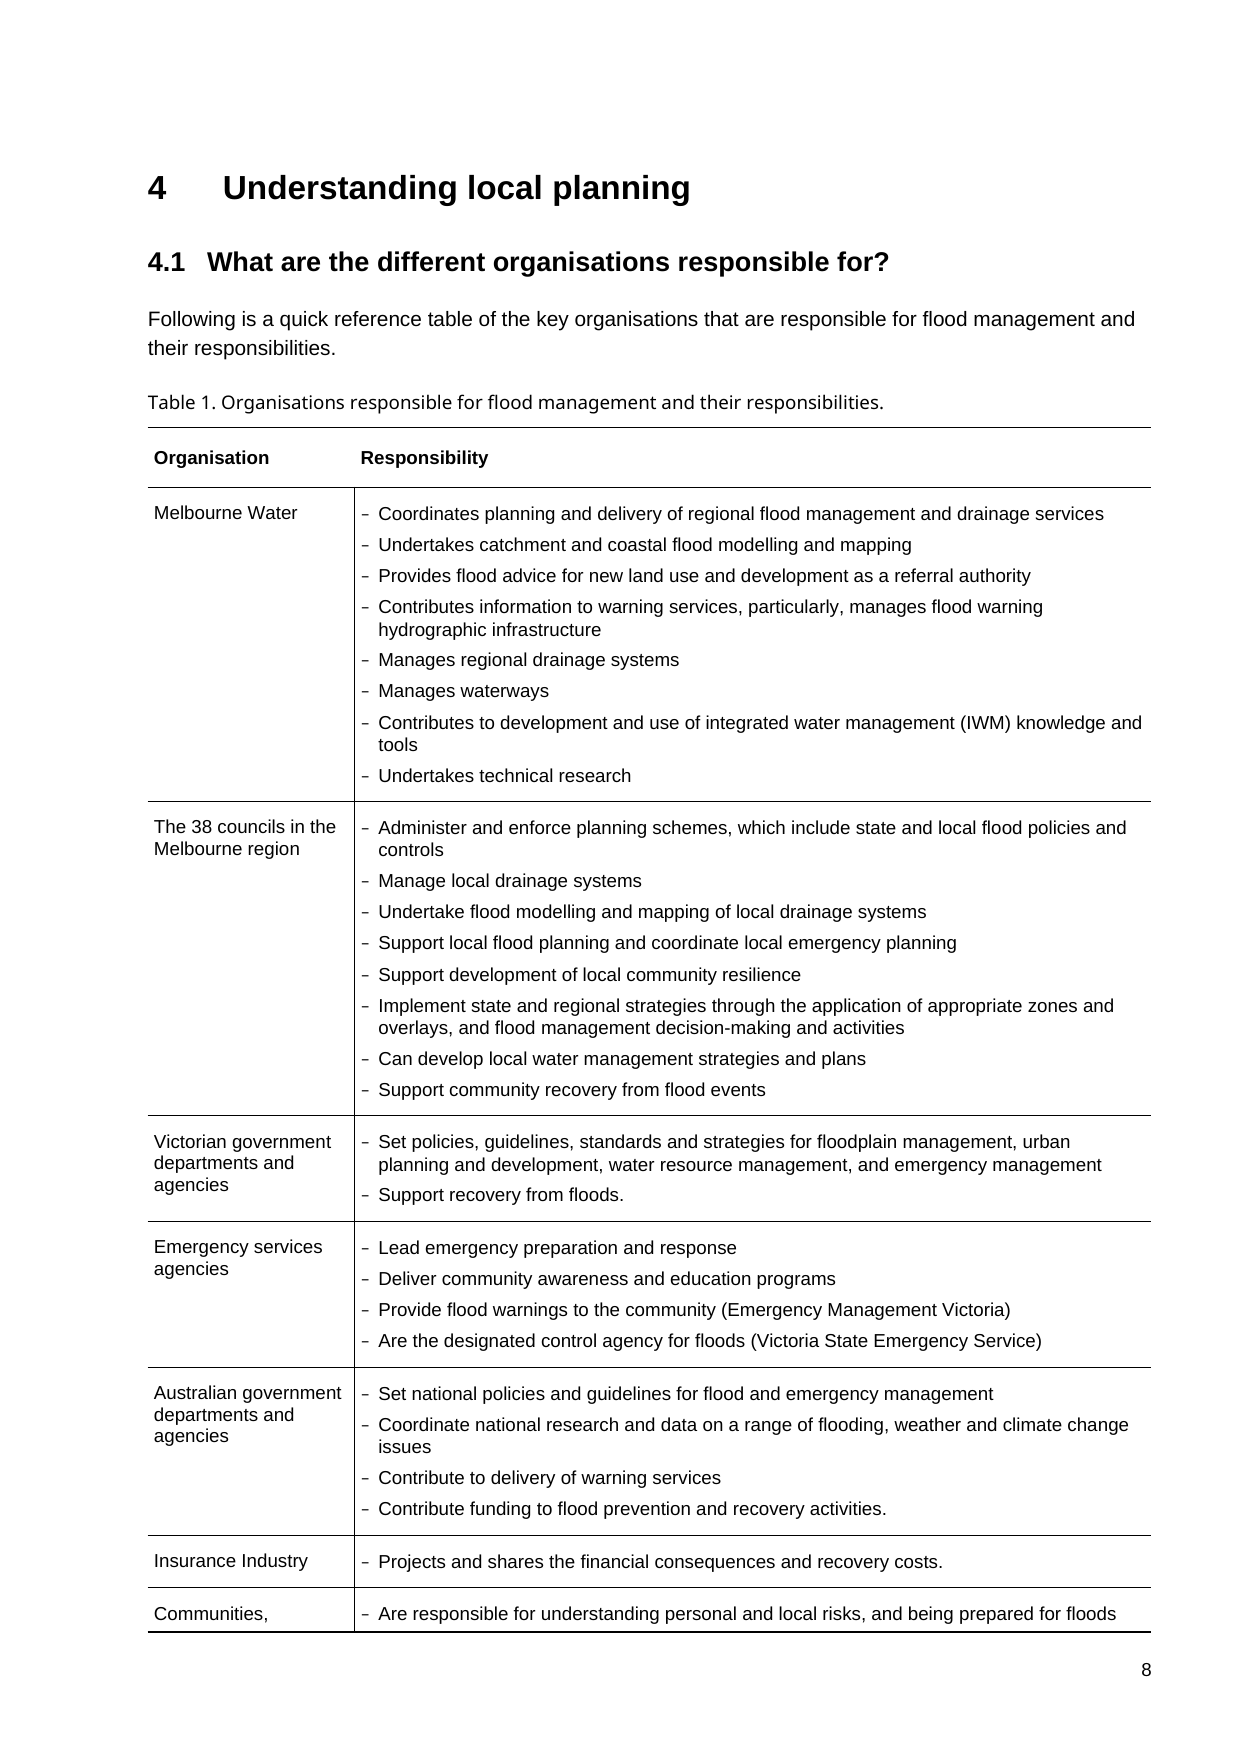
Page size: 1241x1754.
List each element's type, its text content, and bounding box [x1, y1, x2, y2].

table_cell Coordinates planning and delivery of regional flood management and drainage services Undertakes catchment and coastal flood modelling and mapping Provides flood advice for new land use and development as a referral authority Contributes information to warning services, particularly, manages flood warning hydrographic infrastructure Manages regional drainage systems Manages waterways Contributes to development and use of integrated water management (IWM) knowledge and tools Undertakes technical research [355, 488, 1151, 801]
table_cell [355, 1588, 1151, 1631]
table_cell Victorian government departments and agencies [148, 1116, 354, 1221]
table_header Responsibility [355, 428, 1151, 487]
table_cell Australian government departments and agencies [148, 1368, 354, 1535]
table_cell Communities, individuals and businesses [148, 1588, 354, 1631]
text Table 1. Organisations responsible for flood management and their responsibilities. [148, 389, 1152, 414]
table_header Organisation [148, 428, 354, 487]
table_cell Emergency services agencies [148, 1222, 354, 1367]
table_cell The 38 councils in the Melbourne region [148, 802, 354, 1115]
subtitle What are the different organisations responsible for? [148, 246, 1152, 277]
table_cell Lead emergency preparation and response Deliver community awareness and education programs Provide flood warnings to the community (Emergency Management Victoria) Are the designated control agency for floods (Victoria State Emergency Service) [355, 1222, 1151, 1367]
table_cell Set national policies and guidelines for flood and emergency management Coordinate national research and data on a range of flooding, weather and climate change issues Contribute to delivery of warning services Contribute funding to flood prevention and recovery activities. [355, 1368, 1151, 1535]
subtitle Understanding local planning [148, 168, 1152, 207]
table_cell Projects and shares the financial consequences and recovery costs. [355, 1536, 1151, 1587]
table_cell Set policies, guidelines, standards and strategies for floodplain management, urban planning and development, water resource management, and emergency management Support recovery from floods. [355, 1116, 1151, 1221]
table_cell Insurance Industry [148, 1536, 354, 1587]
table_cell Melbourne Water [148, 488, 354, 801]
text Following is a quick reference table of the key organisations that are responsible for flood management and their responsibilities. [148, 307, 1152, 359]
table_cell Administer and enforce planning schemes, which include state and local flood policies and controls Manage local drainage systems Undertake flood modelling and mapping of local drainage systems Support local flood planning and coordinate local emergency planning Support development of local community resilience Implement state and regional strategies through the application of appropriate zones and overlays, and flood management decision-making and activities Can develop local water management strategies and plans Support community recovery from flood events [355, 802, 1151, 1115]
